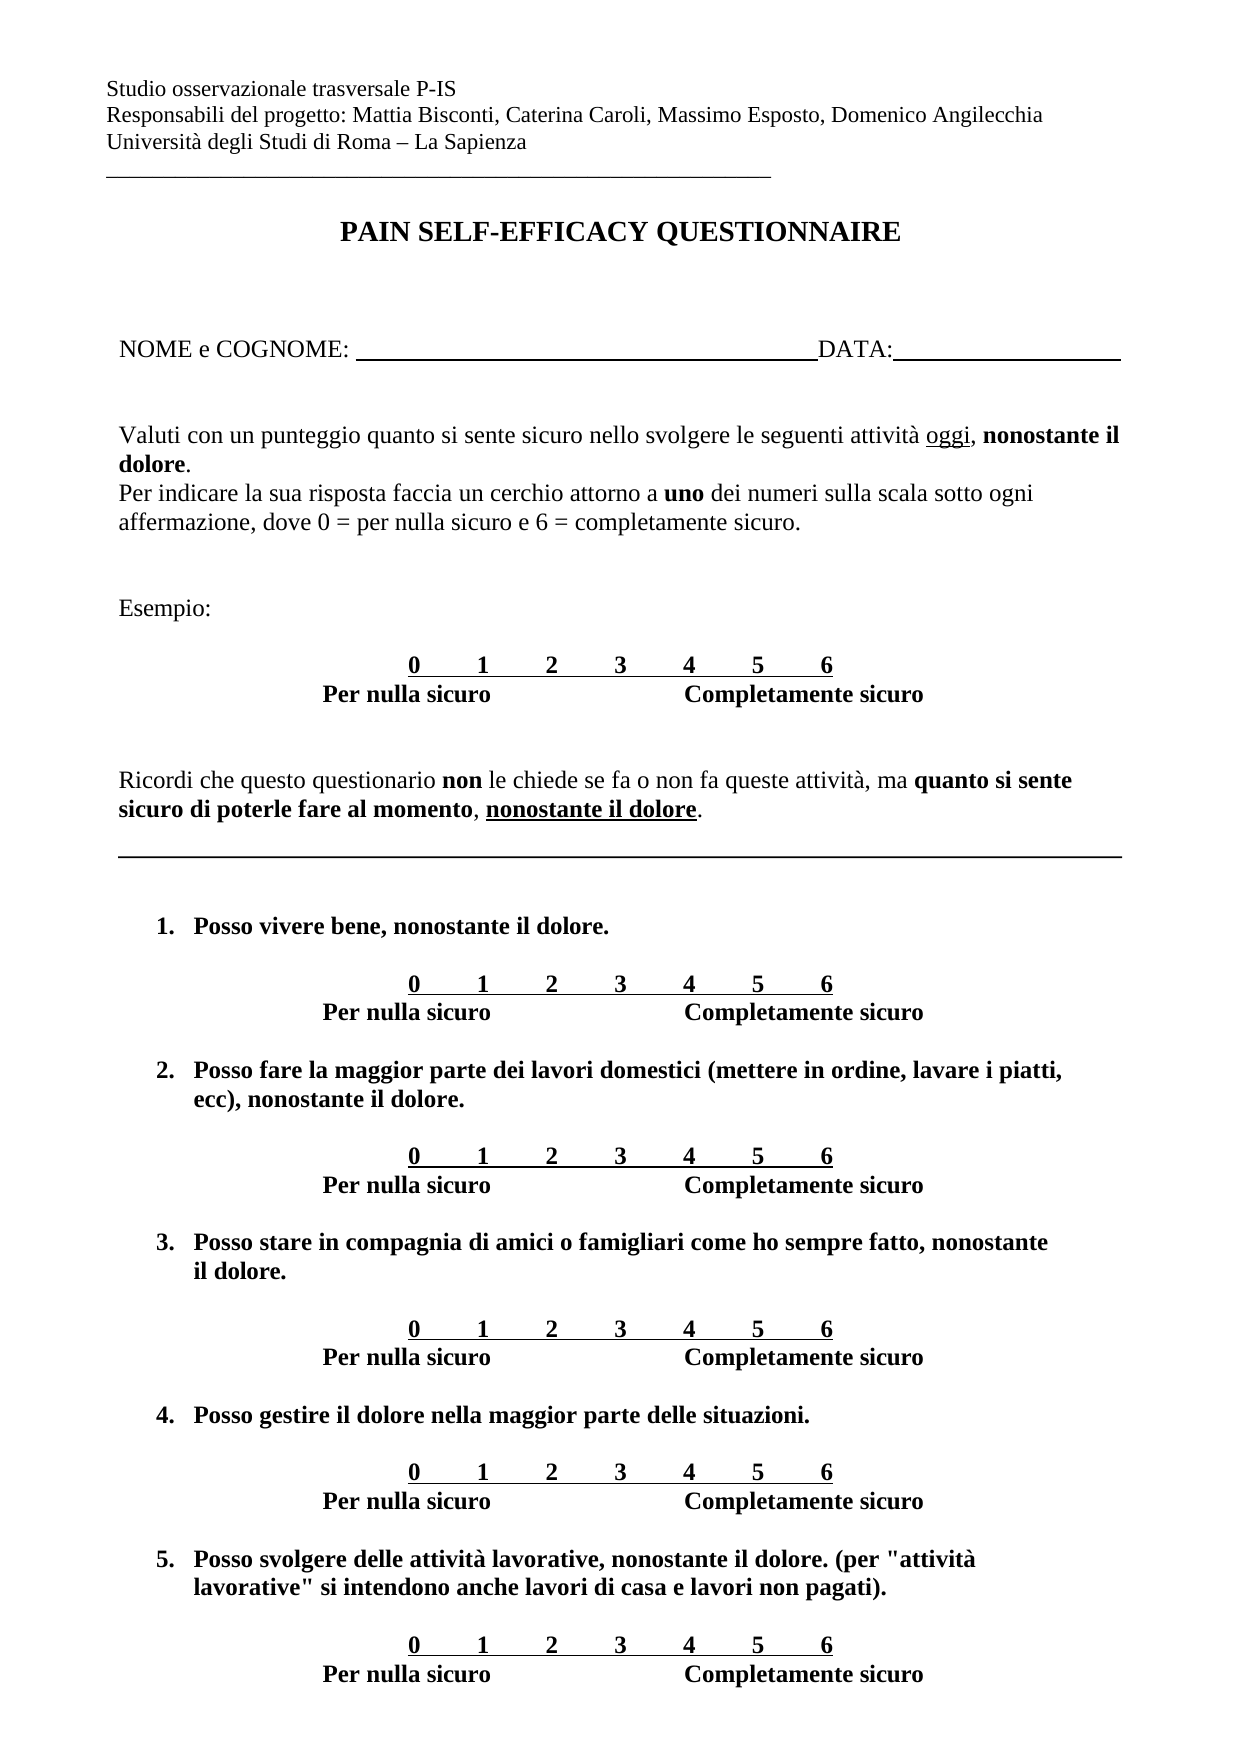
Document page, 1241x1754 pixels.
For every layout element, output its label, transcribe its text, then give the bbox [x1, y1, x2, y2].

text 0 1 2 3 4 5 6 [408, 1314, 1134, 1342]
text Per nulla sicuro Completamente sicuro [322, 1486, 1134, 1515]
text 0 1 2 3 4 5 6 [408, 1141, 1134, 1170]
text Per nulla sicuro Completamente sicuro [322, 679, 1134, 708]
text Per nulla sicuro Completamente sicuro [322, 1659, 1134, 1687]
text Per indicare la sua risposta faccia un cerchio attorno a uno dei numeri sulla scala sotto ogni affermazione, dove 0 = per nulla sicuro e 6 = completamente sicuro. [118, 478, 1134, 536]
list Posso svolgere delle attività lavorative, nonostante il dolore. (per "attività lavorative" si intendono anche lavori di casa e lavori non pagati). [156, 1544, 1102, 1601]
text 0 1 2 3 4 5 6 [408, 651, 1134, 679]
text Esempio: [118, 593, 1134, 622]
list Posso gestire il dolore nella maggior parte delle situazioni. [156, 1400, 1134, 1429]
text Per nulla sicuro Completamente sicuro [322, 997, 1134, 1026]
text 0 1 2 3 4 5 6 [408, 1457, 1134, 1486]
text Valuti con un punteggio quanto si sente sicuro nello svolgere le seguenti attività oggi, nonostante il dolore. [118, 421, 1134, 478]
text 0 1 2 3 4 5 6 [408, 969, 1134, 997]
text Ricordi che questo questionario non le chiede se fa o non fa queste attività, ma quanto si sente sicuro di poterle fare al momento, nonostante il dolore. [118, 766, 1073, 823]
text 0 1 2 3 4 5 6 [408, 1630, 1134, 1659]
list Posso fare la maggior parte dei lavori domestici (mettere in ordine, lavare i piatti, ecc), nonostante il dolore. [156, 1055, 1114, 1112]
text NOME e COGNOME: DATA: [106, 334, 1133, 363]
title PAIN SELF-EFFICACY QUESTIONNAIRE [108, 214, 1133, 248]
text Per nulla sicuro Completamente sicuro [322, 1170, 1134, 1199]
text Per nulla sicuro Completamente sicuro [322, 1342, 1134, 1371]
list Posso stare in compagnia di amici o famigliari come ho sempre fatto, nonostante il dolore. [156, 1227, 1068, 1285]
list Posso vivere bene, nonostante il dolore. [156, 911, 1134, 940]
